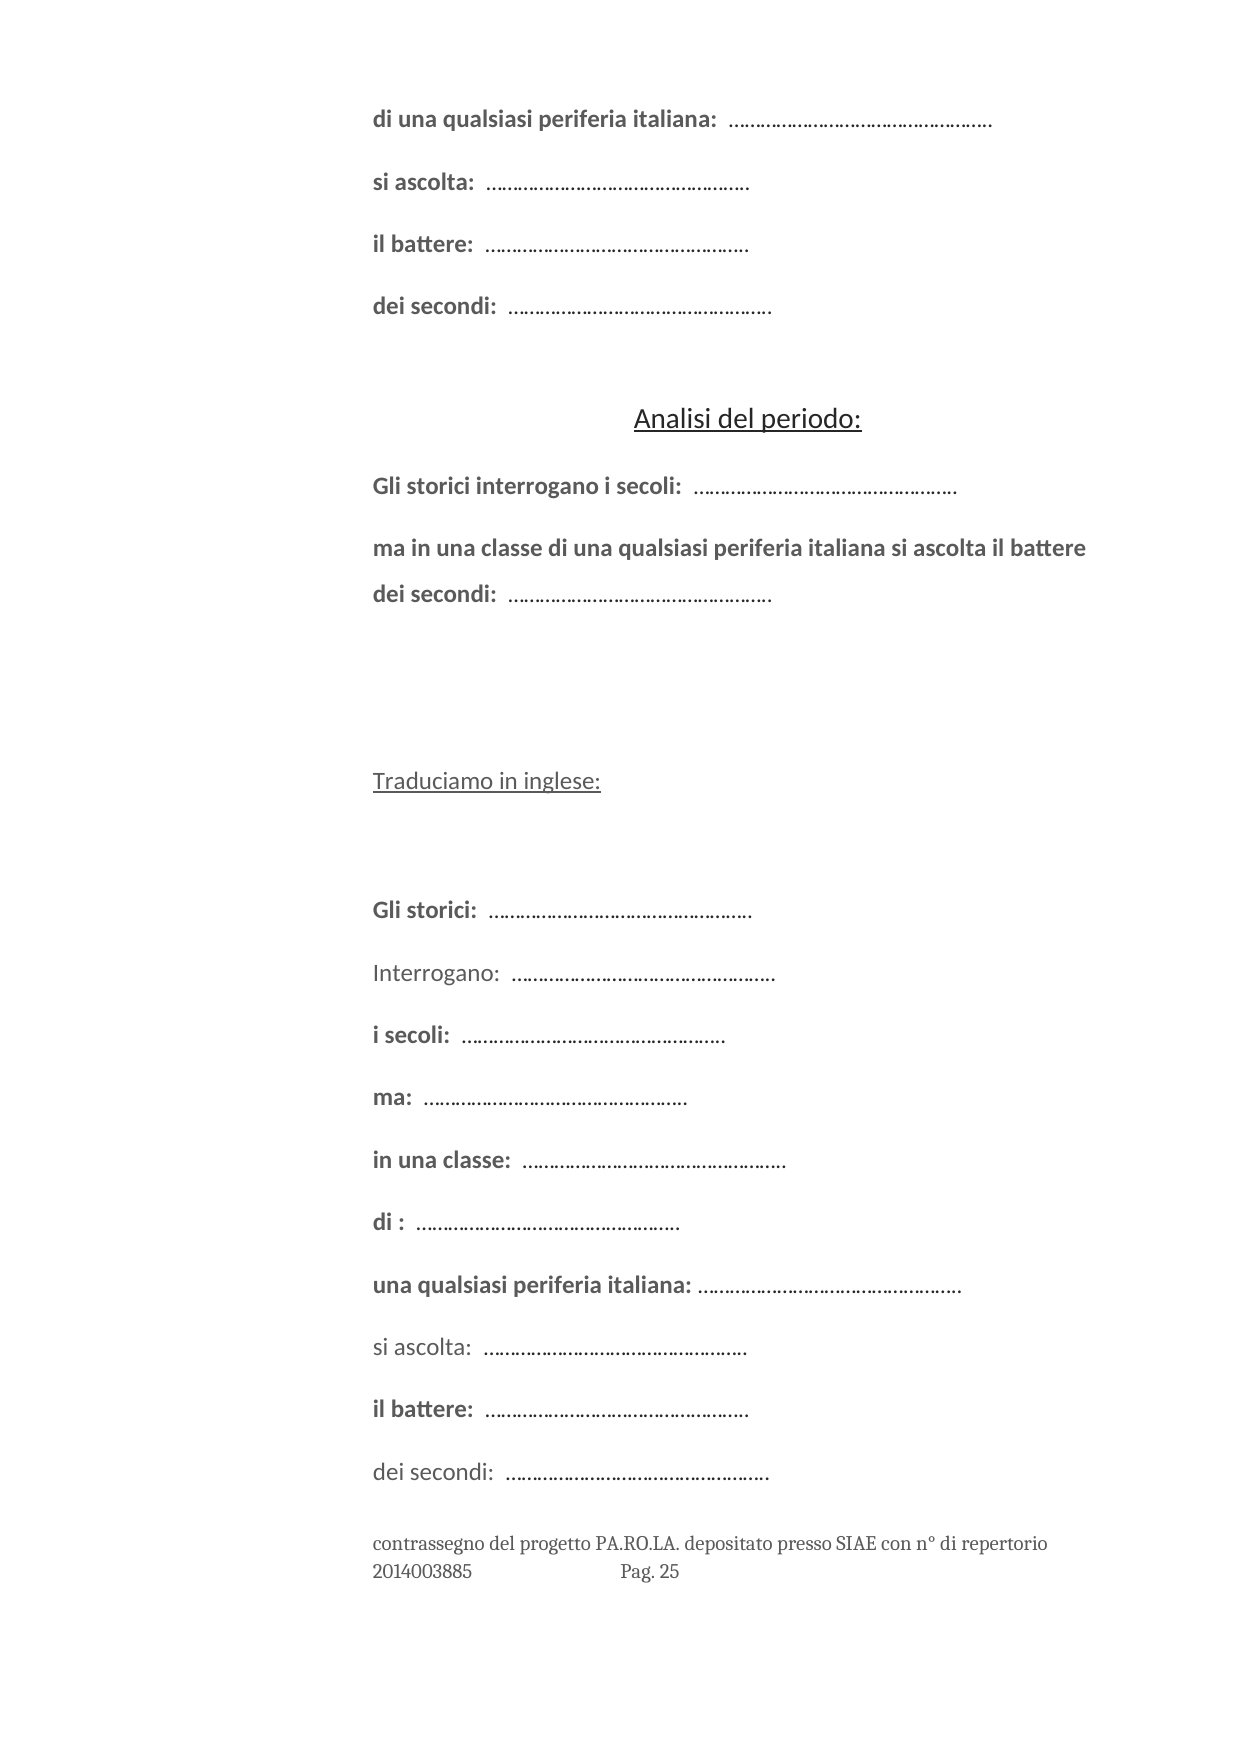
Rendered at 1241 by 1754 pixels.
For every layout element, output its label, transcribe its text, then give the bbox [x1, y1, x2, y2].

text si ascolta: ………………………………………….. [373, 166, 1122, 196]
text i secoli: ………………………………………….. [373, 1019, 1122, 1050]
text Traduciamo in inglese: [373, 765, 1122, 796]
text Gli storici: ………………………………………….. [373, 894, 1122, 925]
text ma: ………………………………………….. [373, 1082, 1122, 1112]
text il battere: ………………………………………….. [373, 228, 1122, 259]
text Analisi del periodo: [373, 400, 1122, 436]
text di una qualsiasi periferia italiana: ………………………………………….. [373, 103, 1122, 134]
text ma in una classe di una qualsiasi periferia italiana si ascolta il battere dei secondi: ………………………………………….. [373, 532, 1122, 609]
text una qualsiasi periferia italiana: ………………………………………….. [373, 1269, 1122, 1299]
text Interrogano: ………………………………………….. [373, 957, 1122, 987]
text dei secondi: ………………………………………….. [373, 291, 1122, 321]
text dei secondi: ………………………………………….. [373, 1456, 1122, 1486]
text in una classe: ………………………………………….. [373, 1144, 1122, 1174]
text il battere: ………………………………………….. [373, 1393, 1122, 1424]
text si ascolta: ………………………………………….. [373, 1331, 1122, 1362]
text di : ………………………………………….. [373, 1206, 1122, 1237]
text Gli storici interrogano i secoli: ………………………………………….. [373, 470, 1122, 501]
